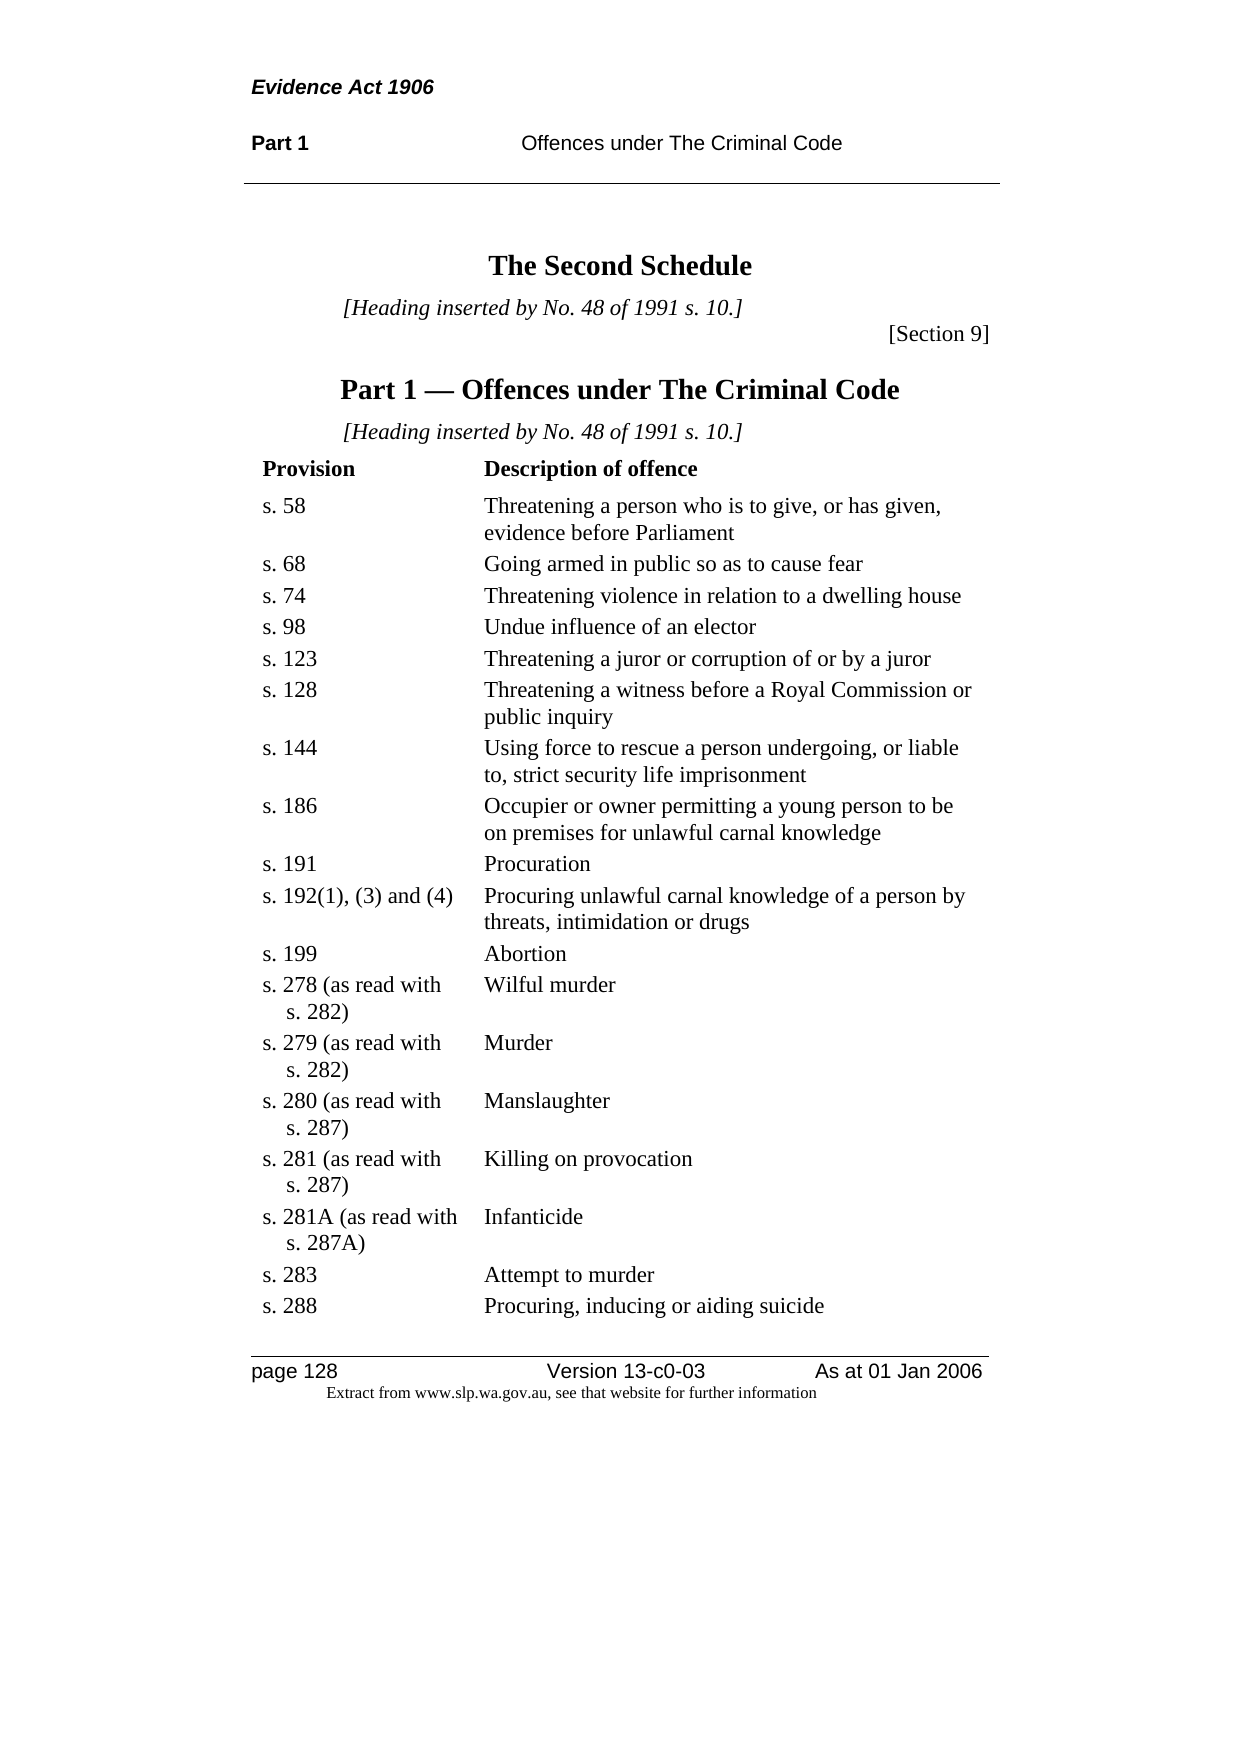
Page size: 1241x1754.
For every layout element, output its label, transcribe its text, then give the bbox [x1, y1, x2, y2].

table_cell s. 74 [251, 577, 473, 608]
table_cell s. 281A (as read with s. 287A) [251, 1198, 473, 1256]
table_cell Infanticide [473, 1198, 989, 1256]
table_cell s. 283 [251, 1256, 473, 1287]
subtitle [Heading inserted by No. 48 of 1991 s. 10.] [251, 294, 989, 320]
table_cell Threatening violence in relation to a dwelling house [473, 577, 989, 608]
table_cell s. 288 [251, 1287, 473, 1319]
subtitle [Heading inserted by No. 48 of 1991 s. 10.] [251, 418, 989, 444]
table_cell s. 191 [251, 845, 473, 877]
table_cell s. 278 (as read with s. 282) [251, 966, 473, 1024]
table_cell Abortion [473, 935, 989, 966]
table_cell Procuring unlawful carnal knowledge of a person by threats, intimidation or drugs [473, 877, 989, 934]
table_header Description of offence [473, 448, 989, 487]
table_cell Manslaughter [473, 1082, 989, 1140]
table_cell s. 199 [251, 935, 473, 966]
table_cell Murder [473, 1024, 989, 1082]
subtitle The Second Schedule [251, 248, 989, 282]
table_cell Threatening a juror or corruption of or by a juror [473, 640, 989, 671]
table_cell s. 279 (as read with s. 282) [251, 1024, 473, 1082]
table_cell Going armed in public so as to cause fear [473, 545, 989, 577]
table_cell Undue influence of an elector [473, 608, 989, 640]
table_cell Threatening a person who is to give, or has given, evidence before Parliament [473, 487, 989, 545]
table_cell s. 98 [251, 608, 473, 640]
table_cell s. 128 [251, 671, 473, 729]
table_header Provision [251, 448, 473, 487]
table_cell Using force to rescue a person undergoing, or liable to, strict security life imprisonment [473, 729, 989, 787]
table_cell Wilful murder [473, 966, 989, 1024]
table_cell Threatening a witness before a Royal Commission or public inquiry [473, 671, 989, 729]
table_cell Killing on provocation [473, 1140, 989, 1198]
subtitle Part 1 — Offences under The Criminal Code [251, 372, 989, 405]
table_cell Attempt to murder [473, 1256, 989, 1287]
table_cell Procuring, inducing or aiding suicide [473, 1287, 989, 1319]
table_cell Occupier or owner permitting a young person to be on premises for unlawful carnal knowledge [473, 787, 989, 845]
table_cell s. 281 (as read with s. 287) [251, 1140, 473, 1198]
table_cell s. 186 [251, 787, 473, 845]
table_cell s. 280 (as read with s. 287) [251, 1082, 473, 1140]
table_cell Procuration [473, 845, 989, 877]
text [Section 9] [251, 320, 989, 347]
table_cell s. 144 [251, 729, 473, 787]
table_cell s. 123 [251, 640, 473, 671]
table_cell s. 192(1), (3) and (4) [251, 877, 473, 934]
table_cell s. 68 [251, 545, 473, 577]
table_cell s. 58 [251, 487, 473, 545]
